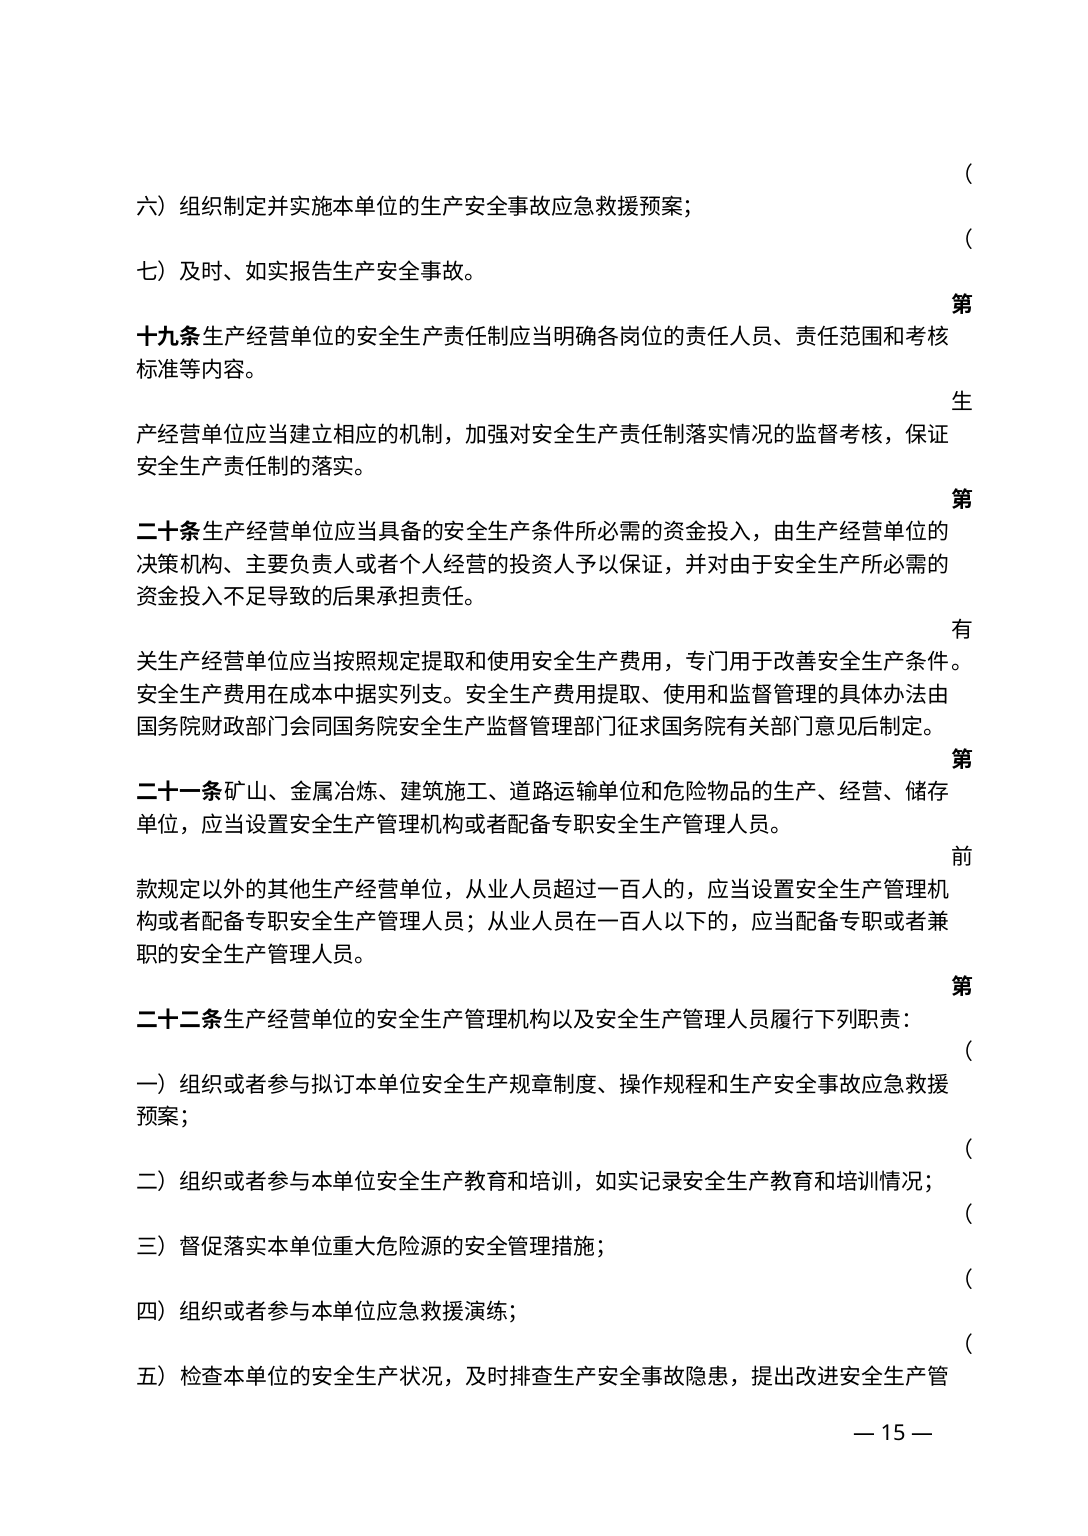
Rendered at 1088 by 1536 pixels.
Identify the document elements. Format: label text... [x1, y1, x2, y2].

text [136, 1326, 952, 1391]
text （二）组织或者参与本单位安全生产教育和培训，如实记录安全生产教育和培训情况； [136, 1131, 952, 1196]
text （七）及时、如实报告生产安全事故。 [136, 221, 952, 286]
text （三）督促落实本单位重大危险源的安全管理措施； [136, 1196, 952, 1261]
text （六）组织制定并实施本单位的生产安全事故应急救援预案； [136, 156, 952, 221]
text （一）组织或者参与拟订本单位安全生产规章制度、操作规程和生产安全事故应急救援预案； [136, 1034, 952, 1131]
text 前款规定以外的其他生产经营单位，从业人员超过一百人的，应当设置安全生产管理机构或者配备专职安全生产管理人员；从业人员在一百人以下的，应当配备专职或者兼职的安全生产管理人员。 [136, 839, 952, 969]
text 第二十二条生产经营单位的安全生产管理机构以及安全生产管理人员履行下列职责： [136, 969, 952, 1034]
text 生产经营单位应当建立相应的机制，加强对安全生产责任制落实情况的监督考核，保证安全生产责任制的落实。 [136, 384, 952, 481]
text 有关生产经营单位应当按照规定提取和使用安全生产费用，专门用于改善安全生产条件。安全生产费用在成本中据实列支。安全生产费用提取、使用和监督管理的具体办法由国务院财政部门会同国务院安全生产监督管理部门征求国务院有关部门意见后制定。 [136, 611, 952, 741]
text （四）组织或者参与本单位应急救援演练； [136, 1261, 952, 1326]
text 第十九条生产经营单位的安全生产责任制应当明确各岗位的责任人员、责任范围和考核标准等内容。 [136, 286, 952, 384]
text 第二十条生产经营单位应当具备的安全生产条件所必需的资金投入，由生产经营单位的决策机构、主要负责人或者个人经营的投资人予以保证，并对由于安全生产所必需的资金投入不足导致的后果承担责任。 [136, 481, 952, 611]
text 第二十一条矿山、金属冶炼、建筑施工、道路运输单位和危险物品的生产、经营、储存单位，应当设置安全生产管理机构或者配备专职安全生产管理人员。 [136, 741, 952, 839]
